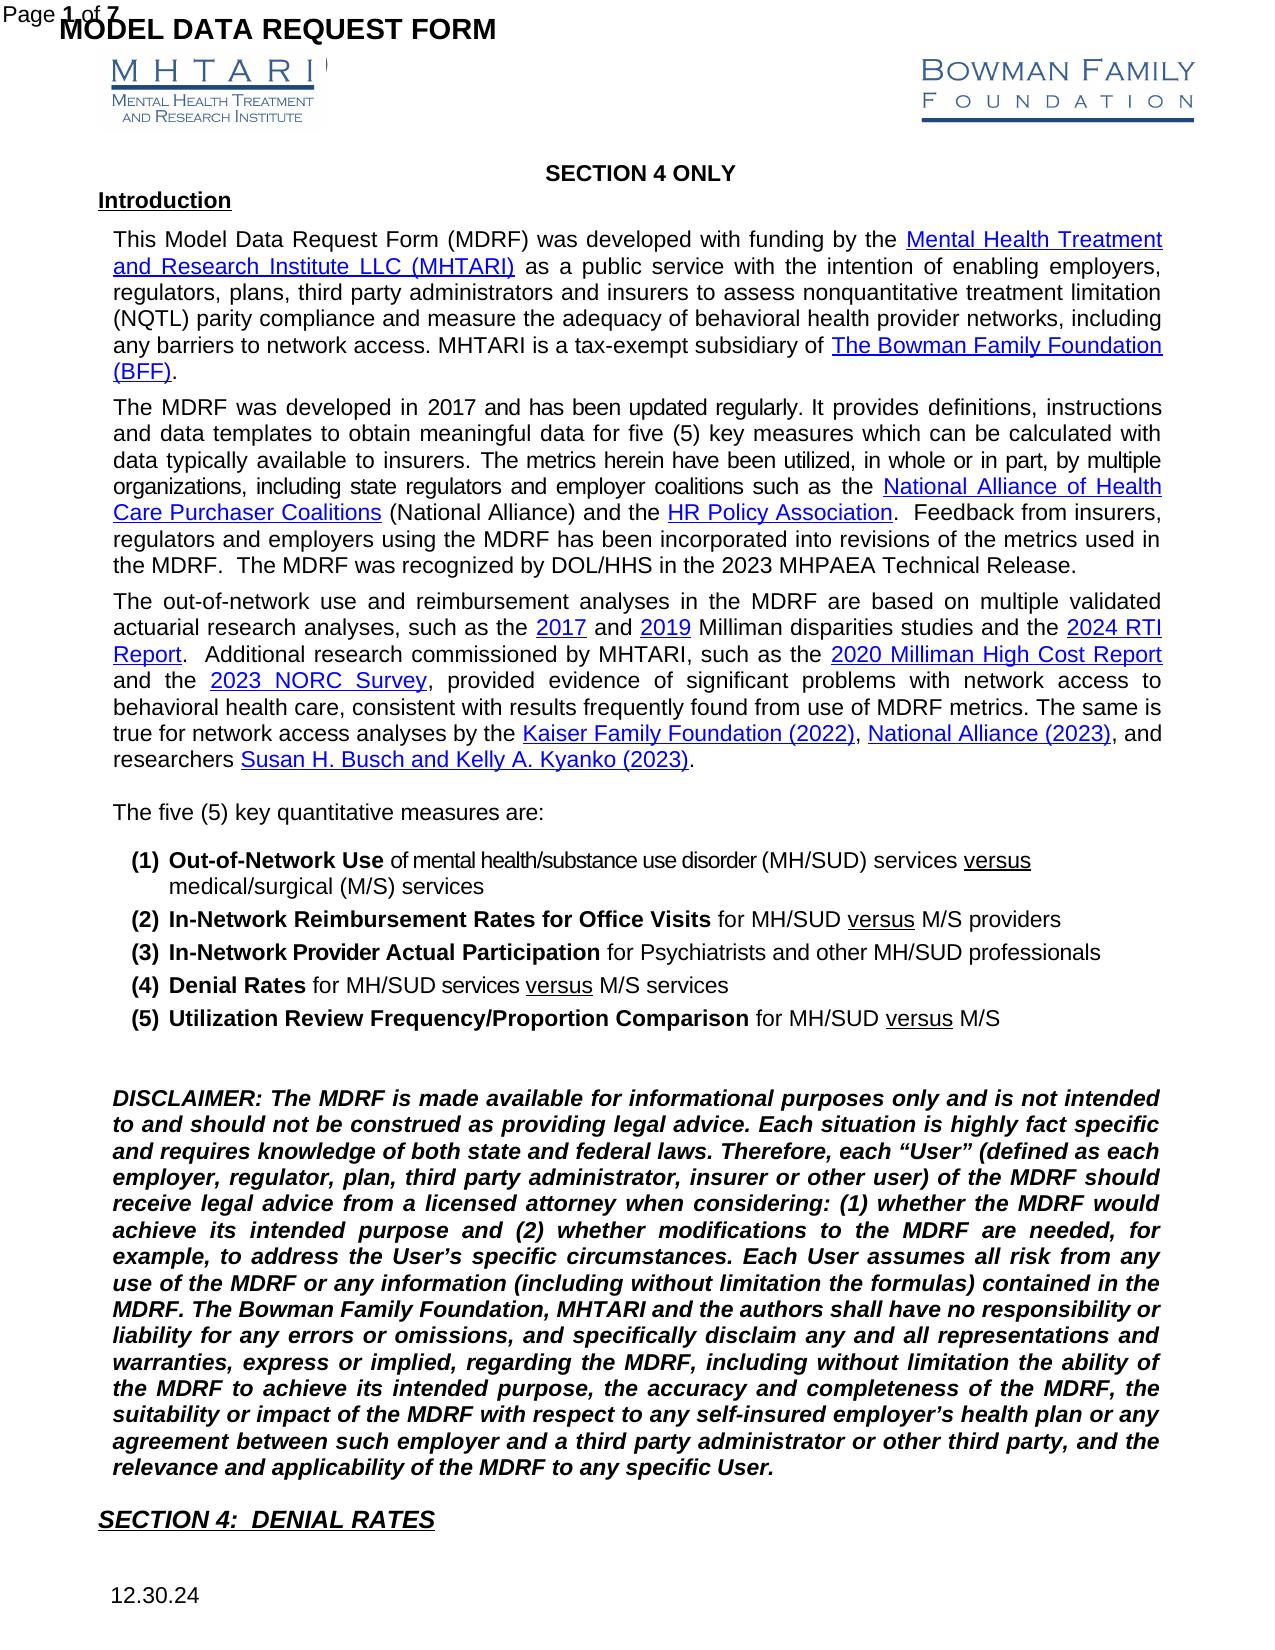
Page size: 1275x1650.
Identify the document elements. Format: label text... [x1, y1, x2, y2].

text SECTION 4 ONLY [98, 160, 1183, 186]
text Introduction [98, 187, 1183, 214]
list In-Network Reimbursement Rates for Office Visits for MH/SUD versus M/S providers [131, 906, 1183, 932]
text This Model Data Request Form (MDRF) was developed with funding by the Mental Health Treatment and Research Institute LLC (MHTARI) as a public service with the intention of enabling employers, regulators, plans, third party administrators and insurers to assess nonquantitative treatment limitation (NQTL) parity compliance and measure the adequacy of behavioral health provider networks, including any barriers to network access. MHTARI is a tax-exempt subsidiary of The Bowman Family Foundation (BFF). [113, 226, 1162, 384]
picture [97, 47, 327, 131]
list Utilization Review Frequency/Proportion Comparison for MH/SUD versus M/S [131, 1005, 1183, 1031]
list Denial Rates for MH/SUD services versus M/S services [131, 972, 1183, 998]
text DISCLAIMER: The MDRF is made available for informational purposes only and is not intended to and should not be construed as providing legal advice. Each situation is highly fact specific and requires knowledge of both state and federal laws. Therefore, each “User” (defined as each employer, regulator, plan, third party administrator, insurer or other user) of the MDRF should receive legal advice from a licensed attorney when considering: (1) whether the MDRF would achieve its intended purpose and (2) whether modifications to the MDRF are needed, for example, to address the User’s specific circumstances. Each User assumes all risk from any use of the MDRF or any information (including without limitation the formulas) contained in the MDRF. The Bowman Family Foundation, MHTARI and the authors shall have no responsibility or liability for any errors or omissions, and specifically disclaim any and all representations and warranties, express or implied, regarding the MDRF, including without limitation the ability of the MDRF to achieve its intended purpose, the accuracy and completeness of the MDRF, the suitability or impact of the MDRF with respect to any self-insured employer’s health plan or any agreement between such employer and a third party administrator or other third party, and the relevance and applicability of the MDRF to any specific User. [112, 1085, 1163, 1480]
text The MDRF was developed in 2017 and has been updated regularly. It provides definitions, instructions and data templates to obtain meaningful data for five (5) key measures which can be calculated with data typically available to insurers. The metrics herein have been utilized, in whole or in part, by multiple organizations, including state regulators and employer coalitions such as the National Alliance of Health Care Purchaser Coalitions (National Alliance) and the HR Policy Association. Feedback from insurers, regulators and employers using the MDRF has been incorporated into revisions of the metrics used in the MDRF. The MDRF was recognized by DOL/HHS in the 2023 MHPAEA Technical Release. [113, 394, 1162, 578]
text SECTION 4: DENIAL RATES [98, 1505, 1183, 1533]
text The out-of-network use and reimbursement analyses in the MDRF are based on multiple validated actuarial research analyses, such as the 2017 and 2019 Milliman disparities studies and the 2024 RTI Report. Additional research commissioned by MHTARI, such as the 2020 Milliman High Cost Report and the 2023 NORC Survey, provided evidence of significant problems with network access to behavioral health care, consistent with results frequently found from use of MDRF metrics. The same is true for network access analyses by the Kaiser Family Foundation (2022), National Alliance (2023), and researchers Susan H. Busch and Kelly A. Kyanko (2023). [113, 588, 1162, 772]
picture [908, 50, 1207, 132]
list Out-of-Network Use of mental health/substance use disorder (MH/SUD) services versus medical/surgical (M/S) services [131, 847, 1183, 899]
text The five (5) key quantitative measures are: [112, 799, 1183, 825]
list In-Network Provider Actual Participation for Psychiatrists and other MH/SUD professionals [131, 939, 1183, 965]
